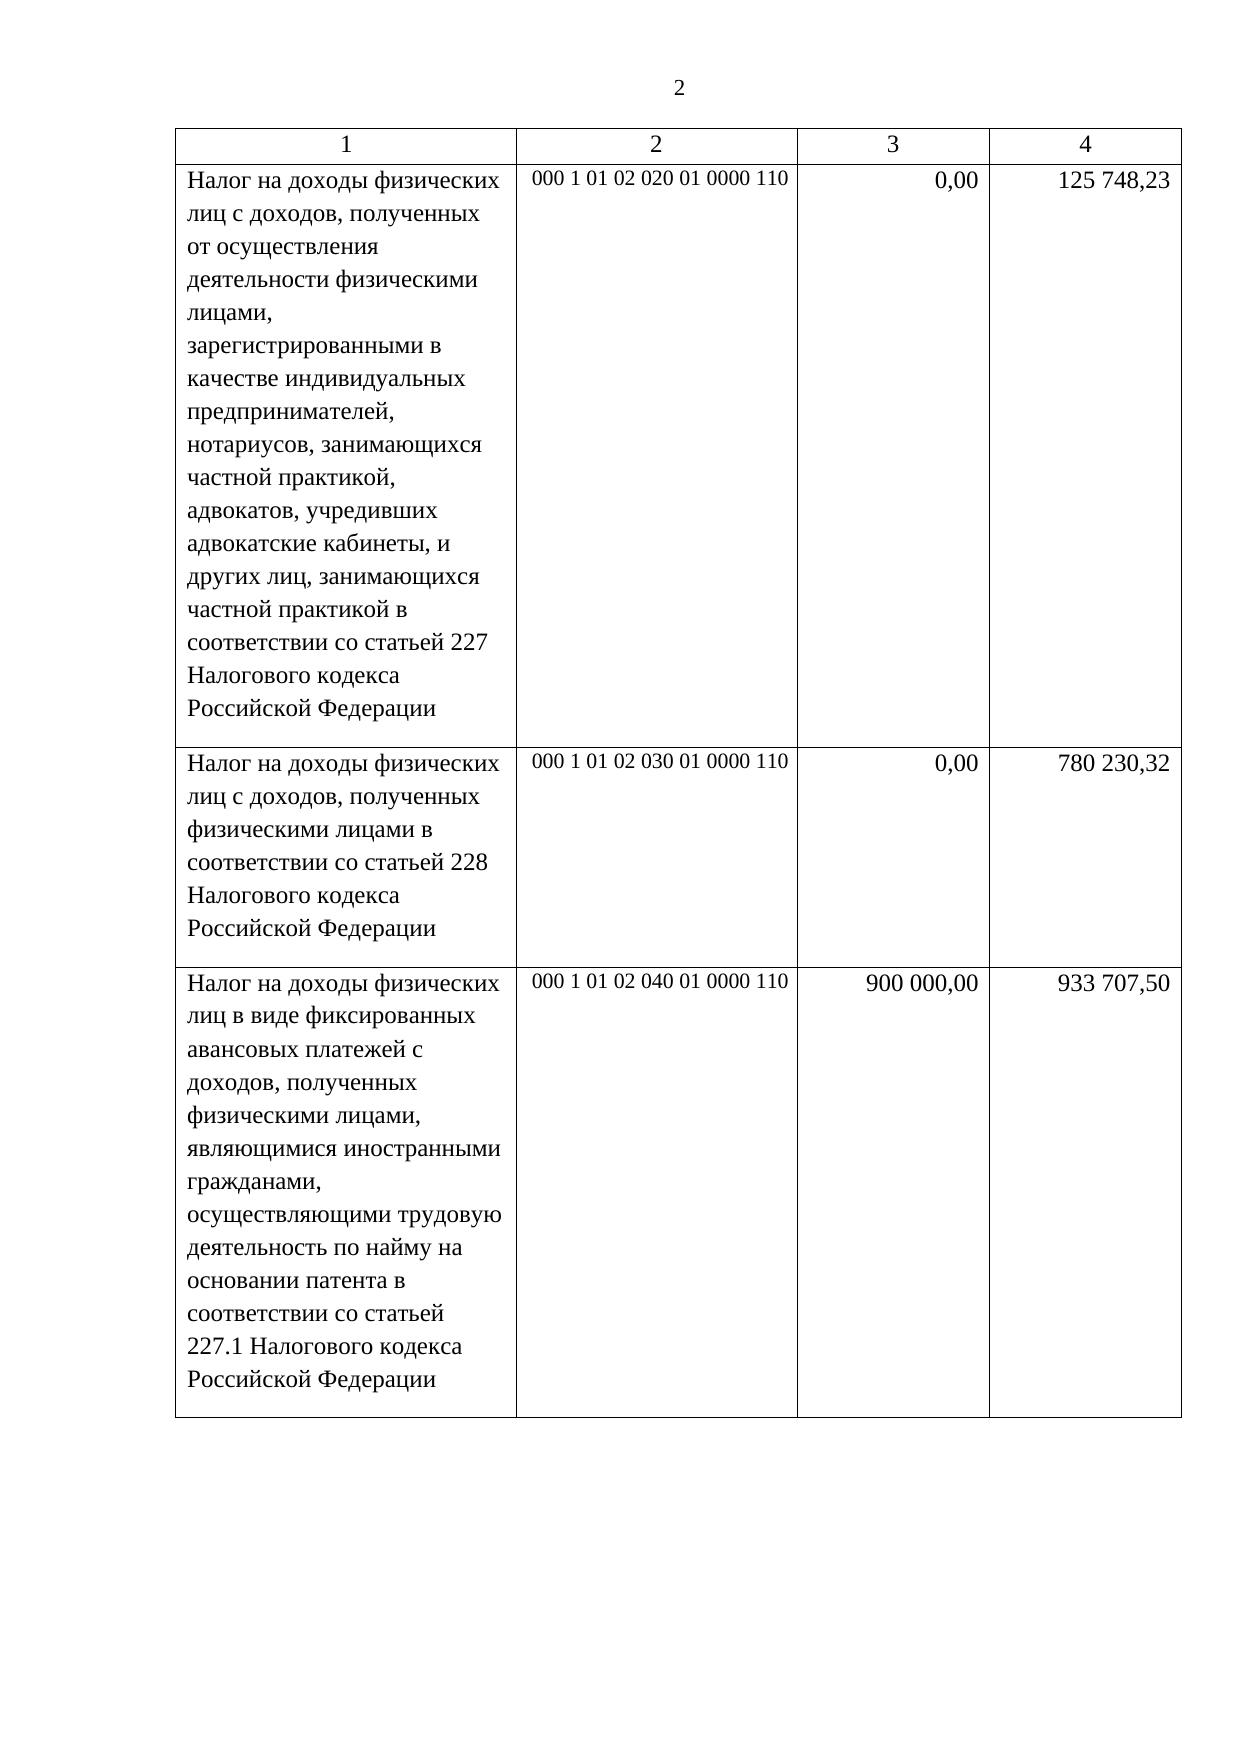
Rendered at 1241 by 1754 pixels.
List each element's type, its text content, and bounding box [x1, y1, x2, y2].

table_cell 125 748,23 [990, 165, 1181, 747]
table_header 3 [798, 129, 989, 164]
table_header 1 [176, 129, 516, 164]
table_header 2 [517, 129, 797, 164]
table_cell 0,00 [798, 748, 989, 967]
table_cell 000 1 01 02 030 01 0000 110 [517, 748, 797, 967]
table_cell 000 1 01 02 040 01 0000 110 [517, 968, 797, 1417]
table_cell 900 000,00 [798, 968, 989, 1417]
table_cell Налог на доходы физических лиц в виде фиксированных авансовых платежей с доходов, полученных физическими лицами, являющимися иностранными гражданами, осуществляющими трудовую деятельность по найму на основании патента в соответствии со статьей 227.1 Налогового кодекса Российской Федерации [176, 968, 516, 1417]
table_cell 0,00 [798, 165, 989, 747]
table_cell 000 1 01 02 020 01 0000 110 [517, 165, 797, 747]
table_header 4 [990, 129, 1181, 164]
table_cell Налог на доходы физических лиц с доходов, полученных от осуществления деятельности физическими лицами, зарегистрированными в качестве индивидуальных предпринимателей, нотариусов, занимающихся частной практикой, адвокатов, учредивших адвокатские кабинеты, и других лиц, занимающихся частной практикой в соответствии со статьей 227 Налогового кодекса Российской Федерации [176, 165, 516, 747]
table_cell 780 230,32 [990, 748, 1181, 967]
table_cell 933 707,50 [990, 968, 1181, 1417]
table_cell Налог на доходы физических лиц с доходов, полученных физическими лицами в соответствии со статьей 228 Налогового кодекса Российской Федерации [176, 748, 516, 967]
